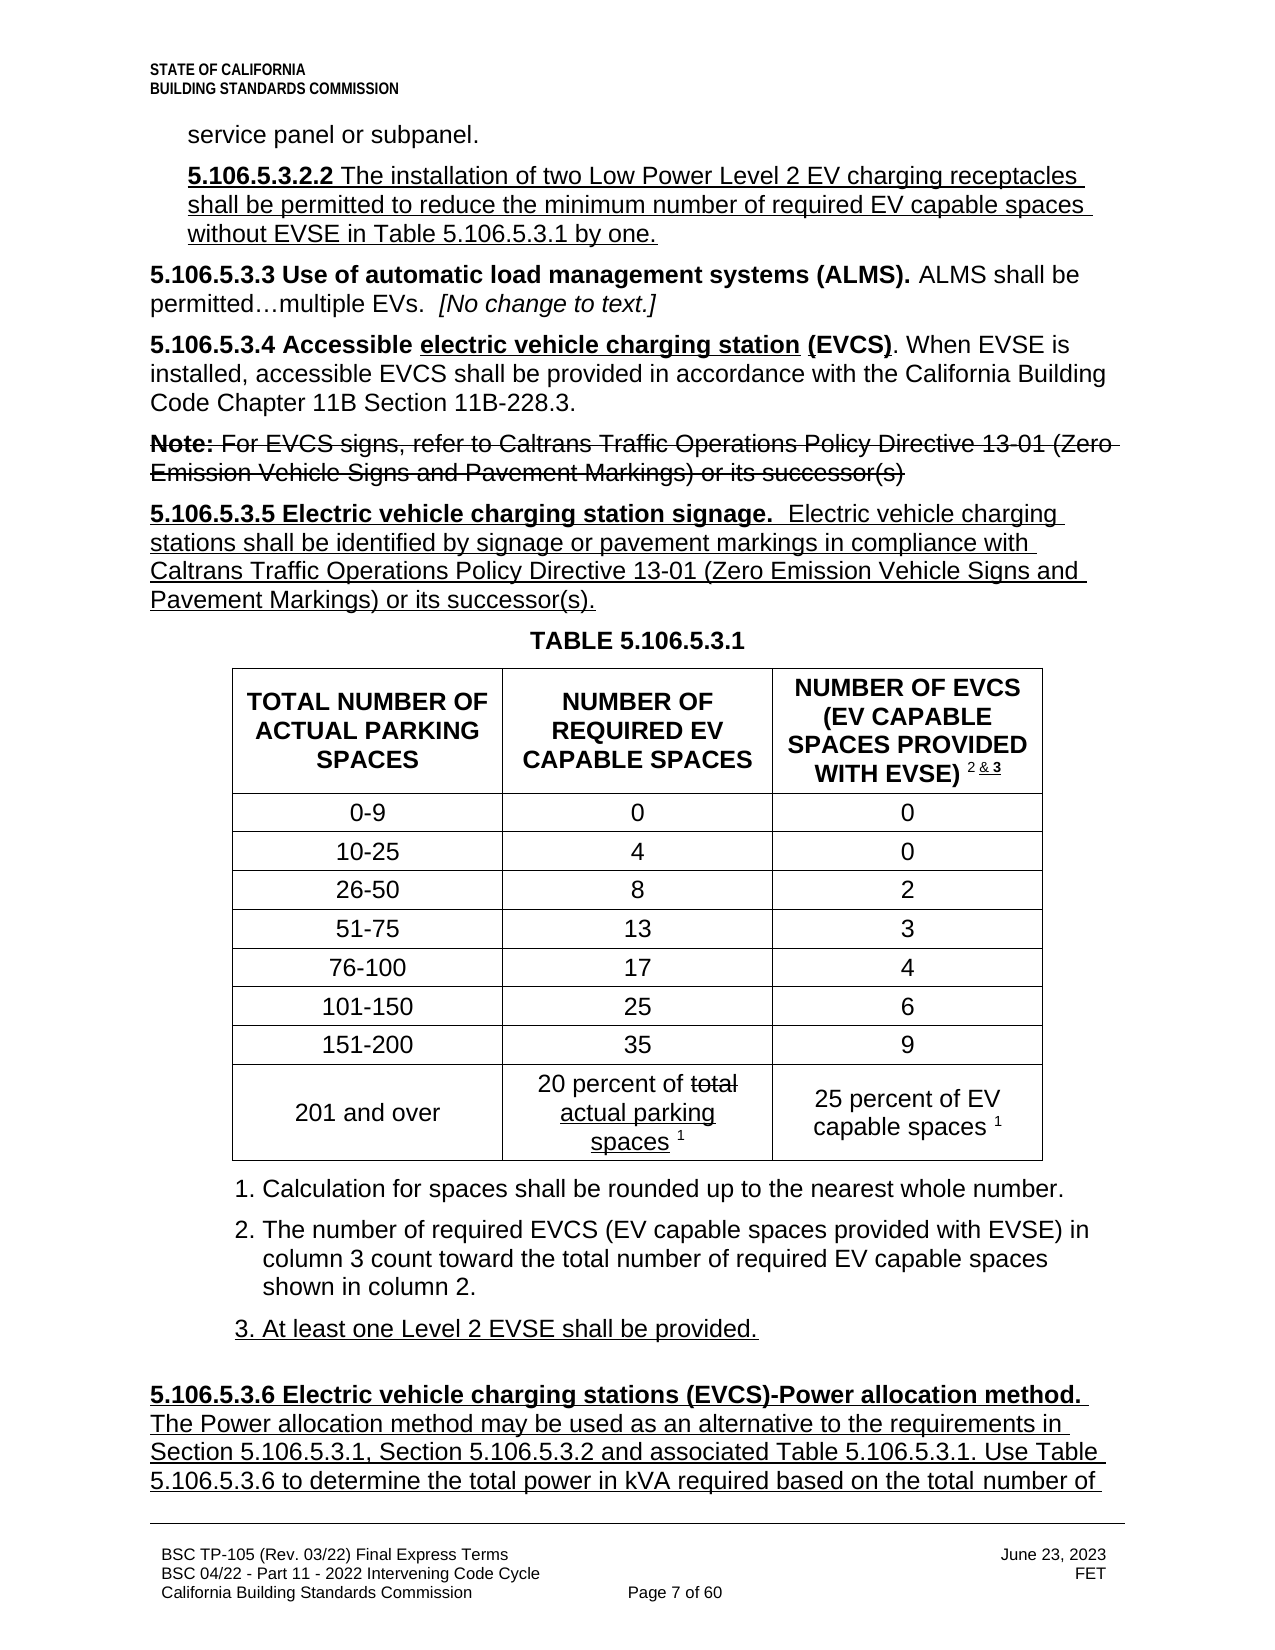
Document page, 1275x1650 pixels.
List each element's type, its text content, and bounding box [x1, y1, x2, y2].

table_cell 13 [503, 910, 772, 947]
table_cell 151-200 [233, 1026, 502, 1064]
text 1. Calculation for spaces shall be rounded up to the nearest whole number. [234, 1173, 1125, 1202]
table_cell 25 percent of EV capable spaces 1 [773, 1065, 1042, 1160]
table_cell 0 [773, 794, 1042, 831]
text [150, 1380, 1125, 1495]
table_cell 101-150 [233, 987, 502, 1025]
text Note: For EVCS signs, refer to Caltrans Traffic Operations Policy Directive 13-01 (Zero Emission Vehicle Signs and Pavement Markings) or its successor(s) [150, 429, 1125, 486]
text 5.106.5.3.2.2 The installation of two Low Power Level 2 EV charging receptacles shall be permitted to reduce the minimum number of required EV capable spaces without EVSE in Table 5.106.5.3.1 by one. [187, 161, 1125, 247]
table_header NUMBER OF REQUIRED EV CAPABLE SPACES [503, 669, 772, 792]
table_cell 51-75 [233, 910, 502, 947]
table_header NUMBER OF EVCS (EV CAPABLE SPACES PROVIDED WITH EVSE) 2 & 3 [773, 669, 1042, 792]
table_cell 0 [503, 794, 772, 831]
table_cell 25 [503, 987, 772, 1025]
text 5.106.5.3.3 Use of automatic load management systems (ALMS). ALMS shall be permitted…multiple EVs. [No change to text.] [150, 260, 1125, 317]
table_cell 4 [773, 949, 1042, 986]
table_cell 17 [503, 949, 772, 986]
table_cell 4 [503, 832, 772, 870]
table_cell 35 [503, 1026, 772, 1064]
text 5.106.5.3.4 Accessible electric vehicle charging station (EVCS). When EVSE is installed, accessible EVCS shall be provided in accordance with the California Building Code Chapter 11B Section 11B-228.3. [150, 330, 1125, 416]
table_cell 10-25 [233, 832, 502, 870]
text TABLE 5.106.5.3.1 [150, 626, 1125, 655]
table_cell 6 [773, 987, 1042, 1025]
table_cell 3 [773, 910, 1042, 947]
text 2. The number of required EVCS (EV capable spaces provided with EVSE) in column 3 count toward the total number of required EV capable spaces shown in column 2. [234, 1215, 1125, 1301]
table_cell 0 [773, 832, 1042, 870]
table_header TOTAL NUMBER OF ACTUAL PARKING SPACES [233, 669, 502, 792]
text 3. At least one Level 2 EVSE shall be provided. [234, 1313, 1125, 1342]
table_cell 26-50 [233, 871, 502, 909]
table_cell 201 and over [233, 1065, 502, 1160]
table_cell 0-9 [233, 794, 502, 831]
text 5.106.5.3.5 Electric vehicle charging station signage. Electric vehicle charging stations shall be identified by signage or pavement markings in compliance with Caltrans Traffic Operations Policy Directive 13-01 (Zero Emission Vehicle Signs and Pavement Markings) or its successor(s). [150, 499, 1125, 614]
table_cell 76-100 [233, 949, 502, 986]
table_cell 20 percent of total actual parking spaces 1 [503, 1065, 772, 1160]
table_cell 9 [773, 1026, 1042, 1064]
table_cell 2 [773, 871, 1042, 909]
table_cell 8 [503, 871, 772, 909]
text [187, 120, 1125, 149]
